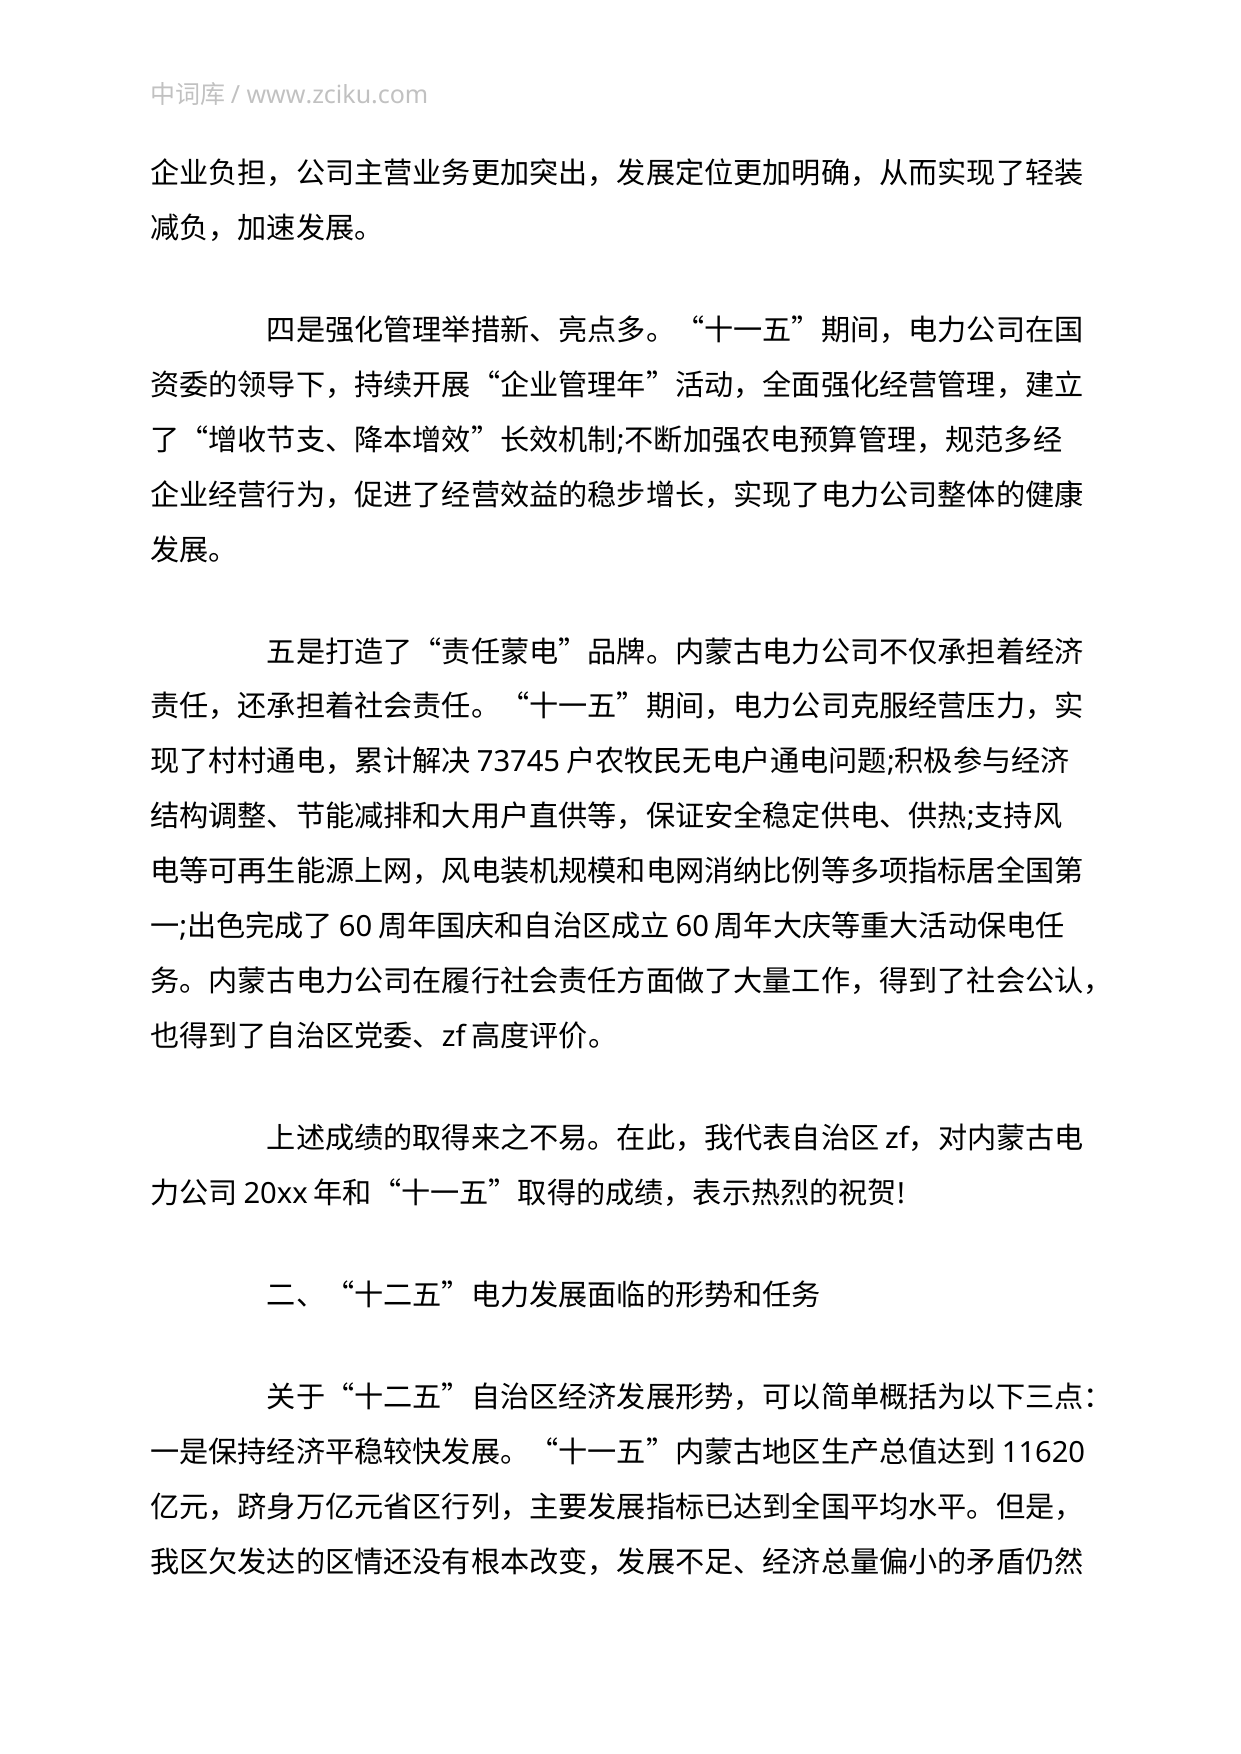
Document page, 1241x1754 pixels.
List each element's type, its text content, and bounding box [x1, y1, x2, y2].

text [150, 150, 1090, 247]
text 五是打造了“责任蒙电”品牌。内蒙古电力公司不仅承担着经济责任，还承担着社会责任。“十一五”期间，电力公司克服经营压力，实现了村村通电，累计解决73745户农牧民无电户通电问题;积极参与经济结构调整、节能减排和大用户直供等，保证安全稳定供电、供热;支持风电等可再生能源上网，风电装机规模和电网消纳比例等多项指标居全国第一;出色完成了60周年国庆和自治区成立60周年大庆等重大活动保电任务。内蒙古电力公司在履行社会责任方面做了大量工作，得到了社会公认，也得到了自治区党委、zf高度评价。 [150, 628, 1090, 1055]
text 上述成绩的取得来之不易。在此，我代表自治区zf，对内蒙古电力公司20xx年和“十一五”取得的成绩，表示热烈的祝贺! [150, 1115, 1090, 1212]
text 二、“十二五”电力发展面临的形势和任务 [150, 1272, 1090, 1314]
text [150, 1373, 1090, 1581]
text 四是强化管理举措新、亮点多。“十一五”期间，电力公司在国资委的领导下，持续开展“企业管理年”活动，全面强化经营管理，建立了“增收节支、降本增效”长效机制;不断加强农电预算管理，规范多经企业经营行为，促进了经营效益的稳步增长，实现了电力公司整体的健康发展。 [150, 307, 1090, 569]
